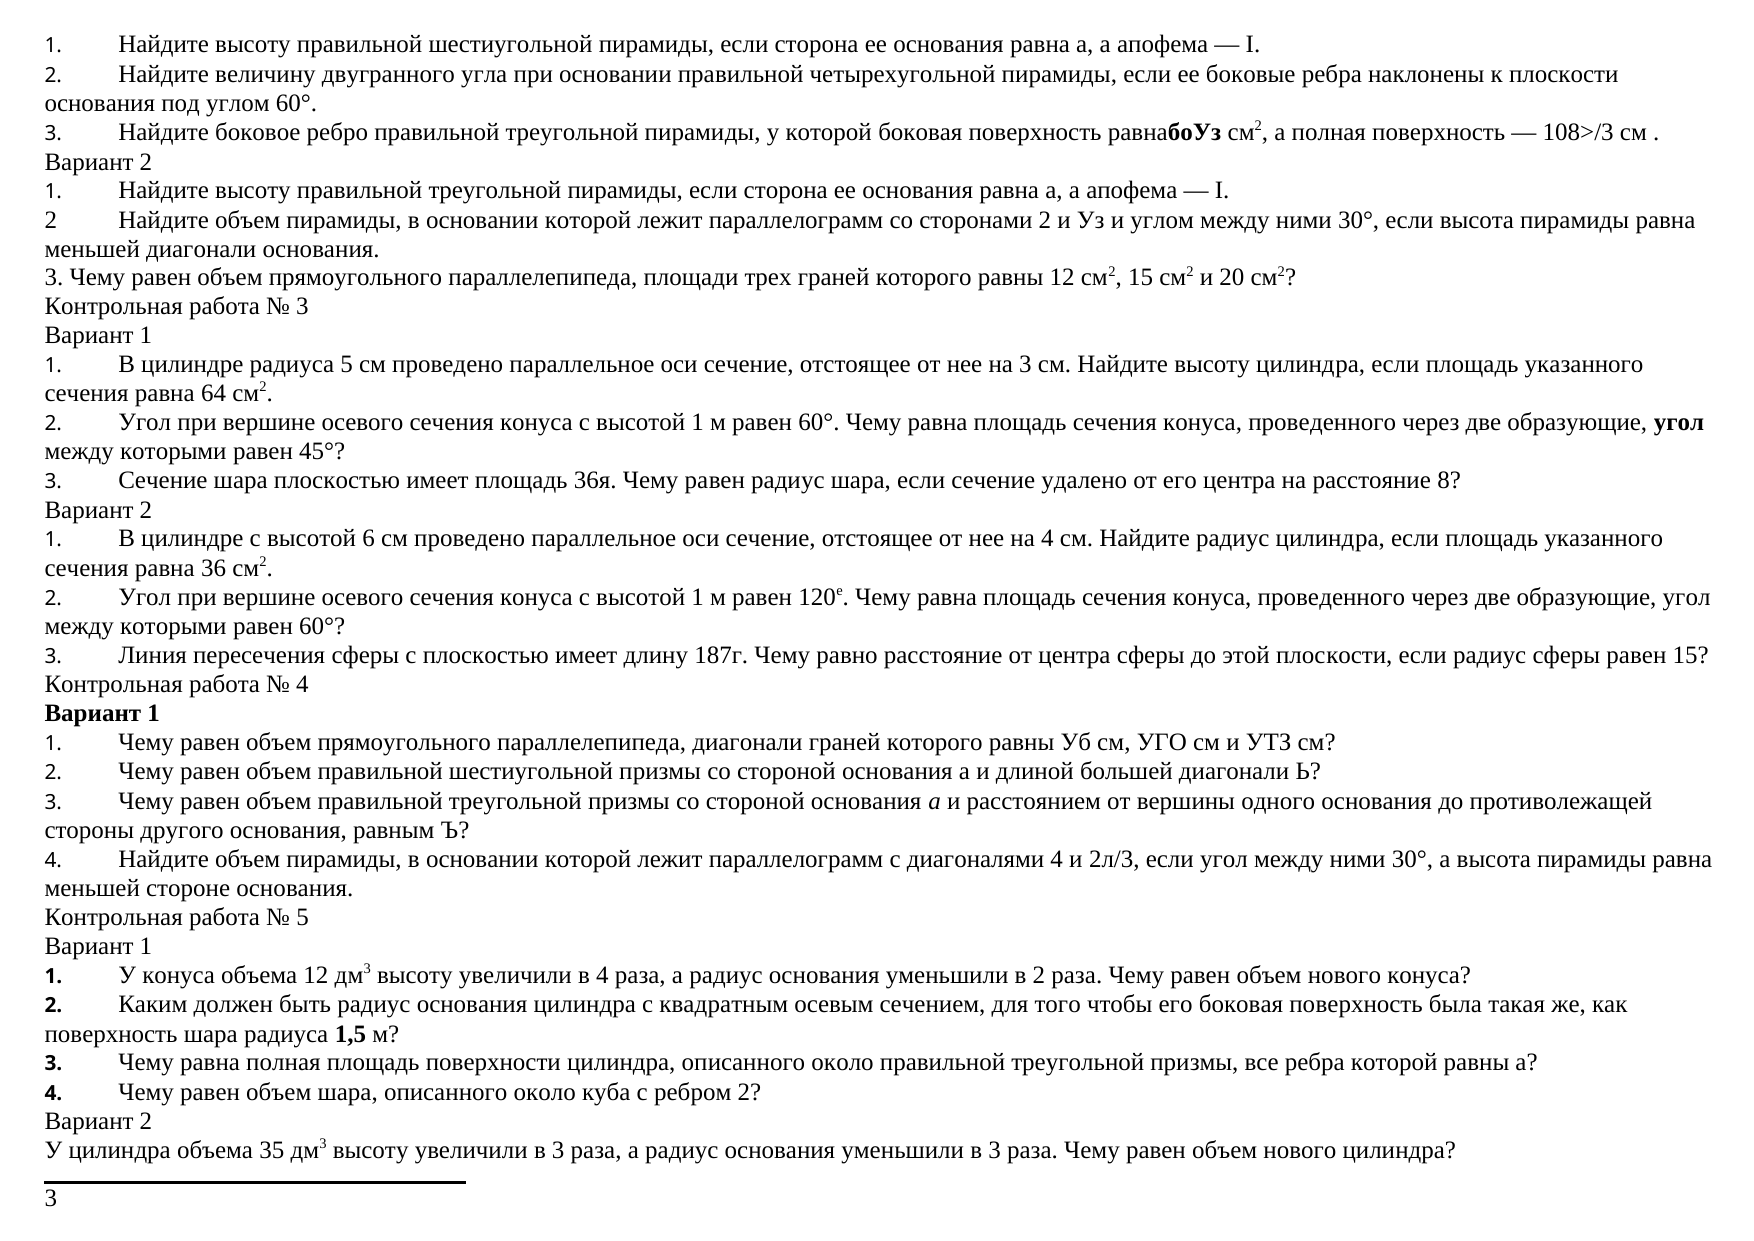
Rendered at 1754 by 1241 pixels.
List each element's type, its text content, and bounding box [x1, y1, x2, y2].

list Чему равен объем правильной шестиугольной призмы со стороной основания а и длиной большей диагонали Ь? [44, 756, 1728, 786]
text 2 Найдите объем пирамиды, в основании которой лежит параллелограмм со сторонами 2 и Уз и углом между ними 30°, если высота пирамиды равна меньшей диагонали основания. [44, 205, 1728, 262]
list Сечение шара плоскостью имеет площадь 36я. Чему равен радиус шара, если сечение удалено от его центра на расстояние 8? [44, 465, 1728, 495]
text Вариант 2 [44, 147, 1728, 176]
list Чему равен объем правильной треугольной призмы со стороной основания а и расстоянием от вершины одного основания до противолежащей стороны другого основания, равным Ъ? [44, 786, 1728, 844]
list Найдите объем пирамиды, в основании которой лежит параллелограмм с диагоналями 4 и 2л/3, если угол между ними 30°, а высота пирамиды равна меньшей стороне основания. [44, 844, 1728, 902]
list Найдите высоту правильной шестиугольной пирамиды, если сторона ее основания равна а, а апофема — I. [44, 29, 1728, 59]
list Каким должен быть радиус основания цилиндра с квадратным осевым сечением, для того чтобы его боковая поверхность была такая же, как поверхность шара радиуса 1,5 м? [44, 989, 1728, 1047]
text Вариант 1 [44, 931, 1728, 960]
text Вариант 2 [44, 495, 1728, 523]
text 3. Чему равен объем прямоугольного параллелепипеда, площади трех граней которого равны 12 см2, 15 см2 и 20 см2? [44, 262, 1728, 291]
text Контрольная работа № 5 [44, 902, 1728, 931]
list Найдите величину двугранного угла при основании правильной четырехугольной пирамиды, если ее боковые ребра наклонены к плоскости основания под углом 60°. [44, 59, 1728, 117]
text Контрольная работа № 4 [44, 669, 1728, 698]
list В цилиндре с высотой 6 см проведено параллельное оси сечение, отстоящее от нее на 4 см. Найдите радиус цилиндра, если площадь указанного сечения равна 36 см2. [44, 523, 1728, 582]
list У конуса объема 12 дм высоту увеличили в 4 раза, а радиус основания уменьшили в 2 раза. Чему равен объем нового конуса? [44, 960, 1728, 989]
text Вариант 1 [44, 698, 1728, 727]
list Угол при вершине осевого сечения конуса с высотой 1 м равен 60°. Чему равна площадь сечения конуса, проведенного через две образующие, угол между которыми равен 45°? [44, 407, 1728, 465]
list Чему равна полная площадь поверхности цилиндра, описанного около правильной треугольной призмы, все ребра которой равны а? [44, 1047, 1728, 1077]
list Угол при вершине осевого сечения конуса с высотой 1 м равен 120е. Чему равна площадь сечения конуса, проведенного через две образующие, угол между которыми равен 60°? [44, 582, 1728, 640]
text У цилиндра объема 35 дм3 высоту увеличили в 3 раза, а радиус основания уменьшили в 3 раза. Чему равен объем нового цилиндра? [44, 1135, 1728, 1164]
list Найдите высоту правильной треугольной пирамиды, если сторона ее основания равна а, а апофема — I. [44, 176, 1728, 205]
list Найдите боковое ребро правильной треугольной пирамиды, у которой боковая поверхность равнабоУз см2, а полная поверхность — 108>/3 см . [44, 117, 1728, 147]
text Контрольная работа № 3 [44, 291, 1728, 320]
list В цилиндре радиуса 5 см проведено параллельное оси сечение, отстоящее от нее на 3 см. Найдите высоту цилиндра, если площадь указанного сечения равна 64 см2. [44, 349, 1728, 407]
text Вариант 2 [44, 1106, 1728, 1135]
list Линия пересечения сферы с плоскостью имеет длину 187г. Чему равно расстояние от центра сферы до этой плоскости, если радиус сферы равен 15? [44, 640, 1728, 669]
text Вариант 1 [44, 320, 1728, 349]
list Чему равен объем шара, описанного около куба с ребром 2? [44, 1077, 1728, 1106]
list Чему равен объем прямоугольного параллелепипеда, диагонали граней которого равны Уб см, УГО см и УТЗ см? [44, 727, 1728, 756]
